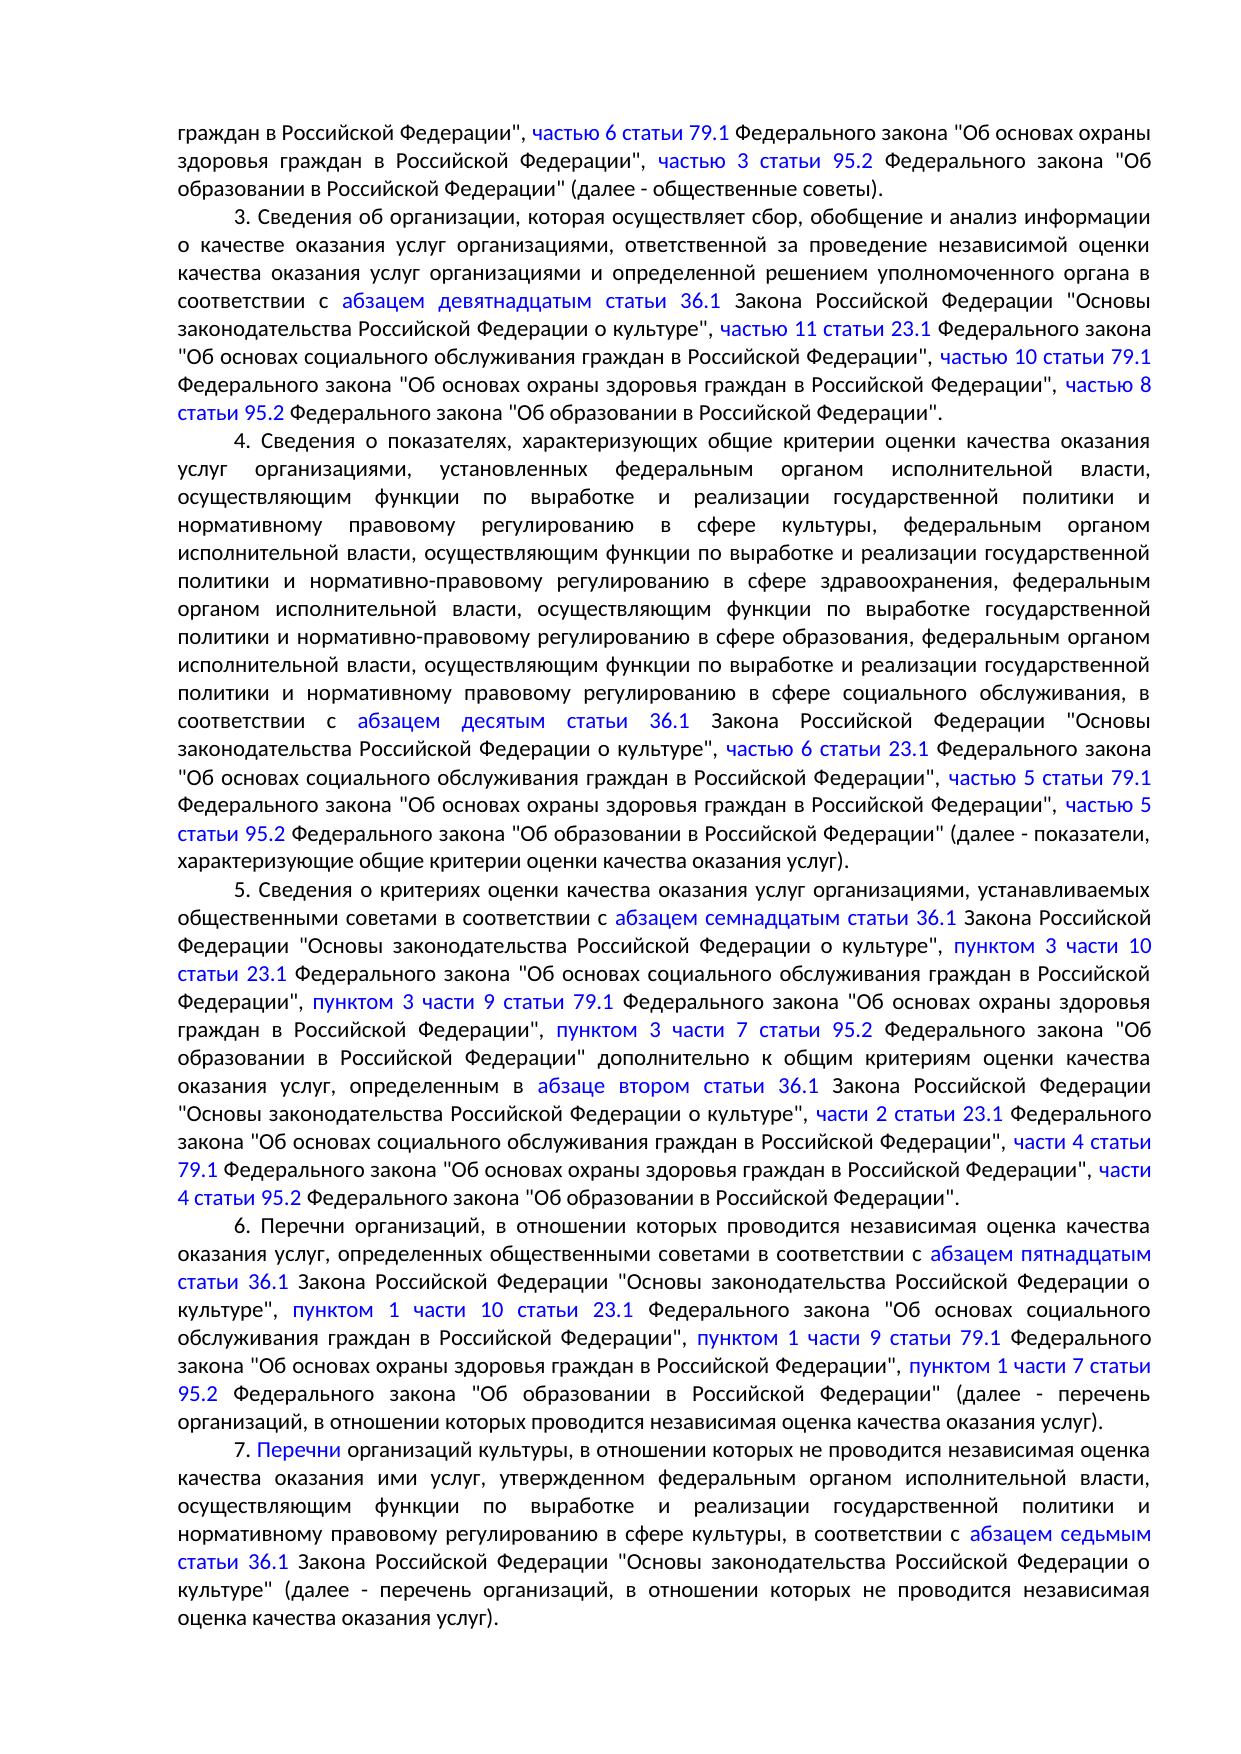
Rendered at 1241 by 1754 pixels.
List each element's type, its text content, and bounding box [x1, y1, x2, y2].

text 3. Сведения об организации, которая осуществляет сбор, обобщение и анализ информации о качестве оказания услуг организациями, ответственной за проведение независимой оценки качества оказания услуг организациями и определенной решением уполномоченного органа в соответствии с абзацем девятнадцатым статьи 36.1 Закона Российской Федерации "Основы законодательства Российской Федерации о культуре", частью 11 статьи 23.1 Федерального закона "Об основах социального обслуживания граждан в Российской Федерации", частью 10 статьи 79.1 Федерального закона "Об основах охраны здоровья граждан в Российской Федерации", частью 8 статьи 95.2 Федерального закона "Об образовании в Российской Федерации". [177, 202, 1152, 426]
text 7. Перечни организаций культуры, в отношении которых не проводится независимая оценка качества оказания ими услуг, утвержденном федеральным органом исполнительной власти, осуществляющим функции по выработке и реализации государственной политики и нормативному правовому регулированию в сфере культуры, в соответствии с абзацем седьмым статьи 36.1 Закона Российской Федерации "Основы законодательства Российской Федерации о культуре" (далее - перечень организаций, в отношении которых не проводится независимая оценка качества оказания услуг). [177, 1435, 1152, 1631]
text 4. Сведения о показателях, характеризующих общие критерии оценки качества оказания услуг организациями, установленных федеральным органом исполнительной власти, осуществляющим функции по выработке и реализации государственной политики и нормативному правовому регулированию в сфере культуры, федеральным органом исполнительной власти, осуществляющим функции по выработке и реализации государственной политики и нормативно-правовому регулированию в сфере здравоохранения, федеральным органом исполнительной власти, осуществляющим функции по выработке государственной политики и нормативно-правовому регулированию в сфере образования, федеральным органом исполнительной власти, осуществляющим функции по выработке и реализации государственной политики и нормативному правовому регулированию в сфере социального обслуживания, в соответствии с абзацем десятым статьи 36.1 Закона Российской Федерации "Основы законодательства Российской Федерации о культуре", частью 6 статьи 23.1 Федерального закона "Об основах социального обслуживания граждан в Российской Федерации", частью 5 статьи 79.1 Федерального закона "Об основах охраны здоровья граждан в Российской Федерации", частью 5 статьи 95.2 Федерального закона "Об образовании в Российской Федерации" (далее - показатели, характеризующие общие критерии оценки качества оказания услуг). [177, 426, 1152, 875]
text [177, 118, 1152, 202]
text 6. Перечни организаций, в отношении которых проводится независимая оценка качества оказания услуг, определенных общественными советами в соответствии с абзацем пятнадцатым статьи 36.1 Закона Российской Федерации "Основы законодательства Российской Федерации о культуре", пунктом 1 части 10 статьи 23.1 Федерального закона "Об основах социального обслуживания граждан в Российской Федерации", пунктом 1 части 9 статьи 79.1 Федерального закона "Об основах охраны здоровья граждан в Российской Федерации", пунктом 1 части 7 статьи 95.2 Федерального закона "Об образовании в Российской Федерации" (далее - перечень организаций, в отношении которых проводится независимая оценка качества оказания услуг). [177, 1211, 1152, 1435]
text 5. Сведения о критериях оценки качества оказания услуг организациями, устанавливаемых общественными советами в соответствии с абзацем семнадцатым статьи 36.1 Закона Российской Федерации "Основы законодательства Российской Федерации о культуре", пунктом 3 части 10 статьи 23.1 Федерального закона "Об основах социального обслуживания граждан в Российской Федерации", пунктом 3 части 9 статьи 79.1 Федерального закона "Об основах охраны здоровья граждан в Российской Федерации", пунктом 3 части 7 статьи 95.2 Федерального закона "Об образовании в Российской Федерации" дополнительно к общим критериям оценки качества оказания услуг, определенным в абзаце втором статьи 36.1 Закона Российской Федерации "Основы законодательства Российской Федерации о культуре", части 2 статьи 23.1 Федерального закона "Об основах социального обслуживания граждан в Российской Федерации", части 4 статьи 79.1 Федерального закона "Об основах охраны здоровья граждан в Российской Федерации", части 4 статьи 95.2 Федерального закона "Об образовании в Российской Федерации". [177, 875, 1152, 1211]
